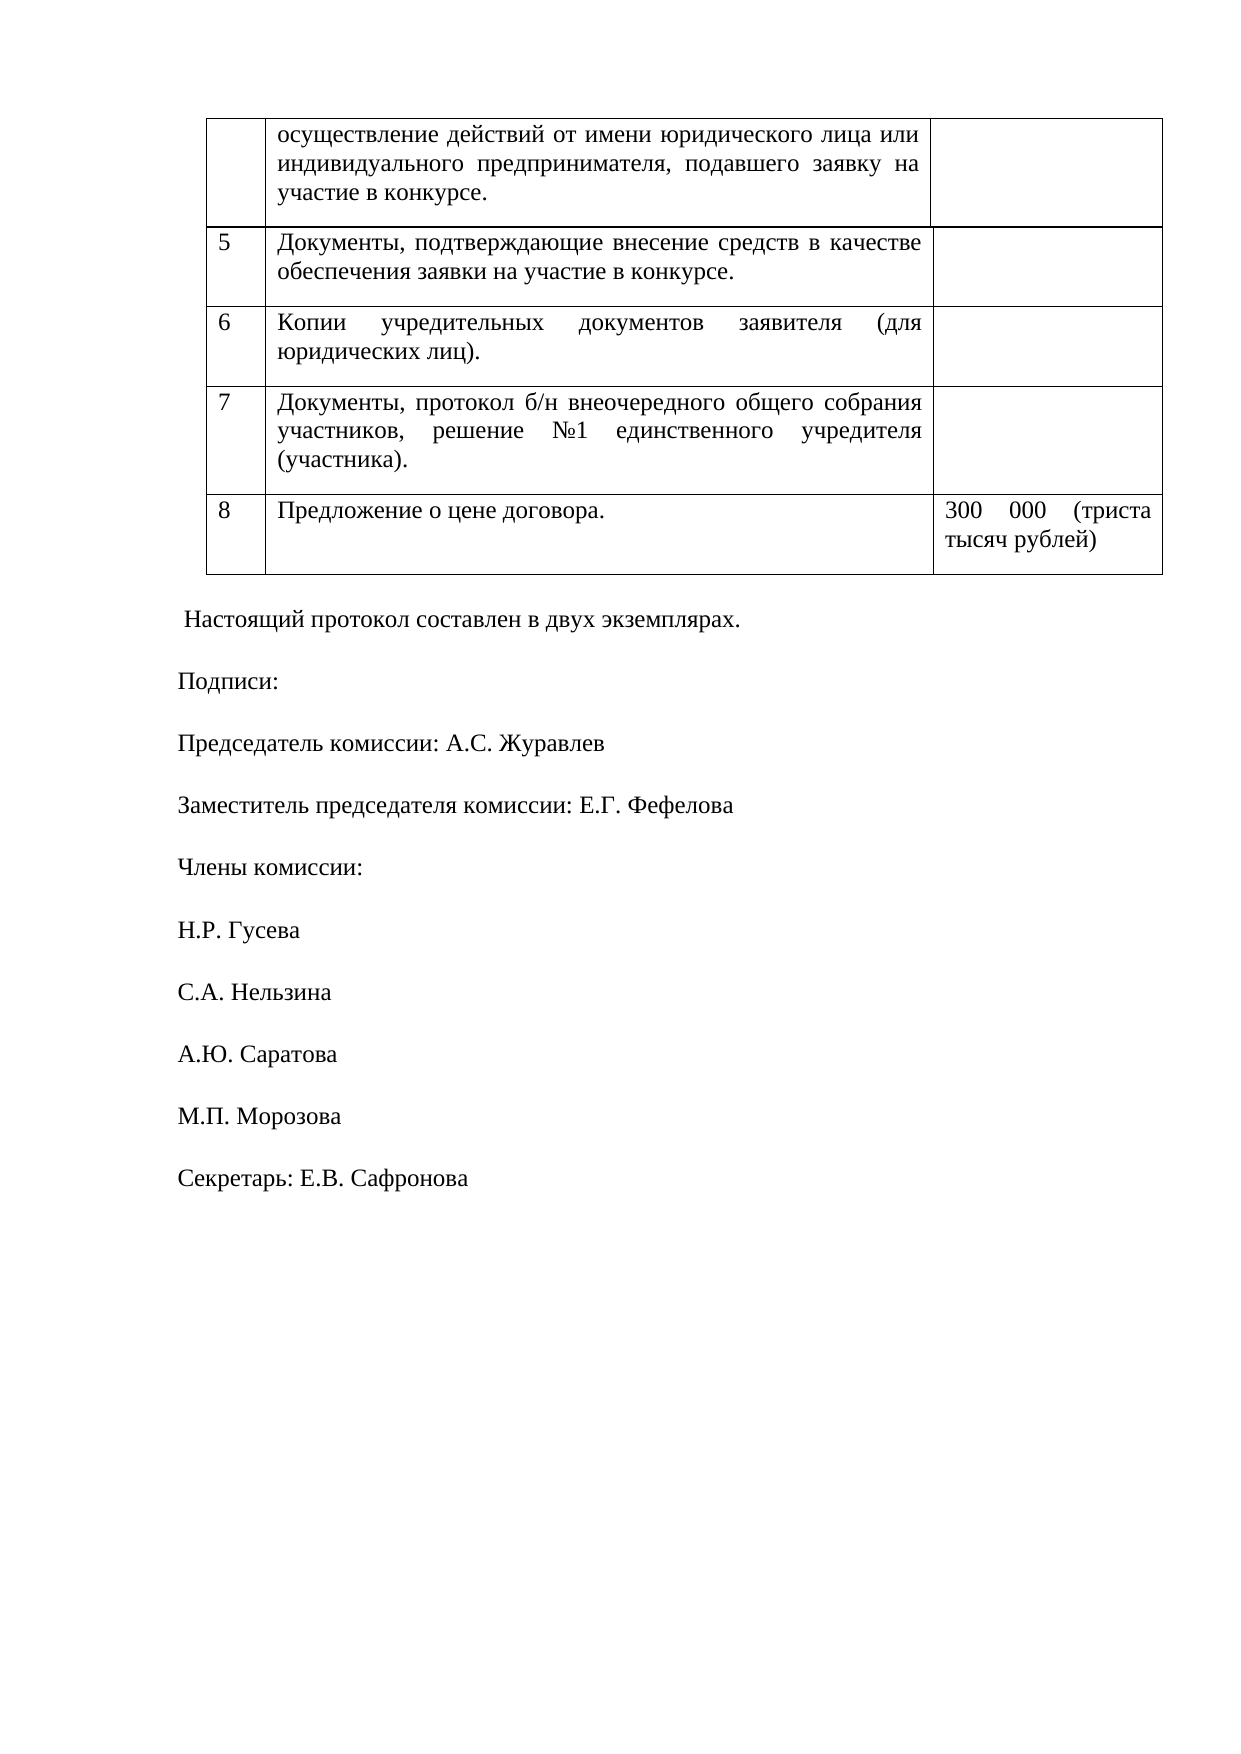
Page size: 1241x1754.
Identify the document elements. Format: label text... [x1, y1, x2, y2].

table_cell Документы, подтверждающие внесение средств в качестве обеспечения заявки на участие в конкурсе. [266, 228, 933, 306]
text Заместитель председателя комиссии: Е.Г. Фефелова [177, 790, 1152, 819]
table_cell Копии учредительных документов заявителя (для юридических лиц). [266, 307, 933, 386]
text Секретарь: Е.В. Сафронова [177, 1163, 1152, 1192]
table_cell [934, 307, 1162, 386]
text Настоящий протокол составлен в двух экземплярах. [177, 604, 1152, 632]
table_cell 7 [207, 387, 265, 494]
text М.П. Морозова [177, 1101, 1152, 1130]
table_cell 8 [207, 495, 265, 573]
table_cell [266, 119, 930, 226]
text А.Ю. Саратова [177, 1039, 1152, 1068]
text Н.Р. Гусева [177, 915, 1152, 943]
table_cell 300 000 (триста тысяч рублей) [934, 495, 1162, 573]
table_cell [934, 387, 1162, 494]
text С.А. Нельзина [177, 977, 1152, 1006]
table_cell [934, 228, 1162, 306]
table_cell 4 [207, 119, 265, 226]
text Председатель комиссии: А.С. Журавлев [177, 728, 1152, 757]
table_cell Документы, протокол б/н внеочередного общего собрания участников, решение №1 единственного учредителя (участника). [266, 387, 933, 494]
table_cell Предложение о цене договора. [266, 495, 933, 573]
table_cell 6 [207, 307, 265, 386]
text Подписи: [177, 666, 1152, 695]
text Члены комиссии: [177, 852, 1152, 881]
table_cell 5 [207, 228, 265, 306]
table_cell [931, 119, 1162, 226]
